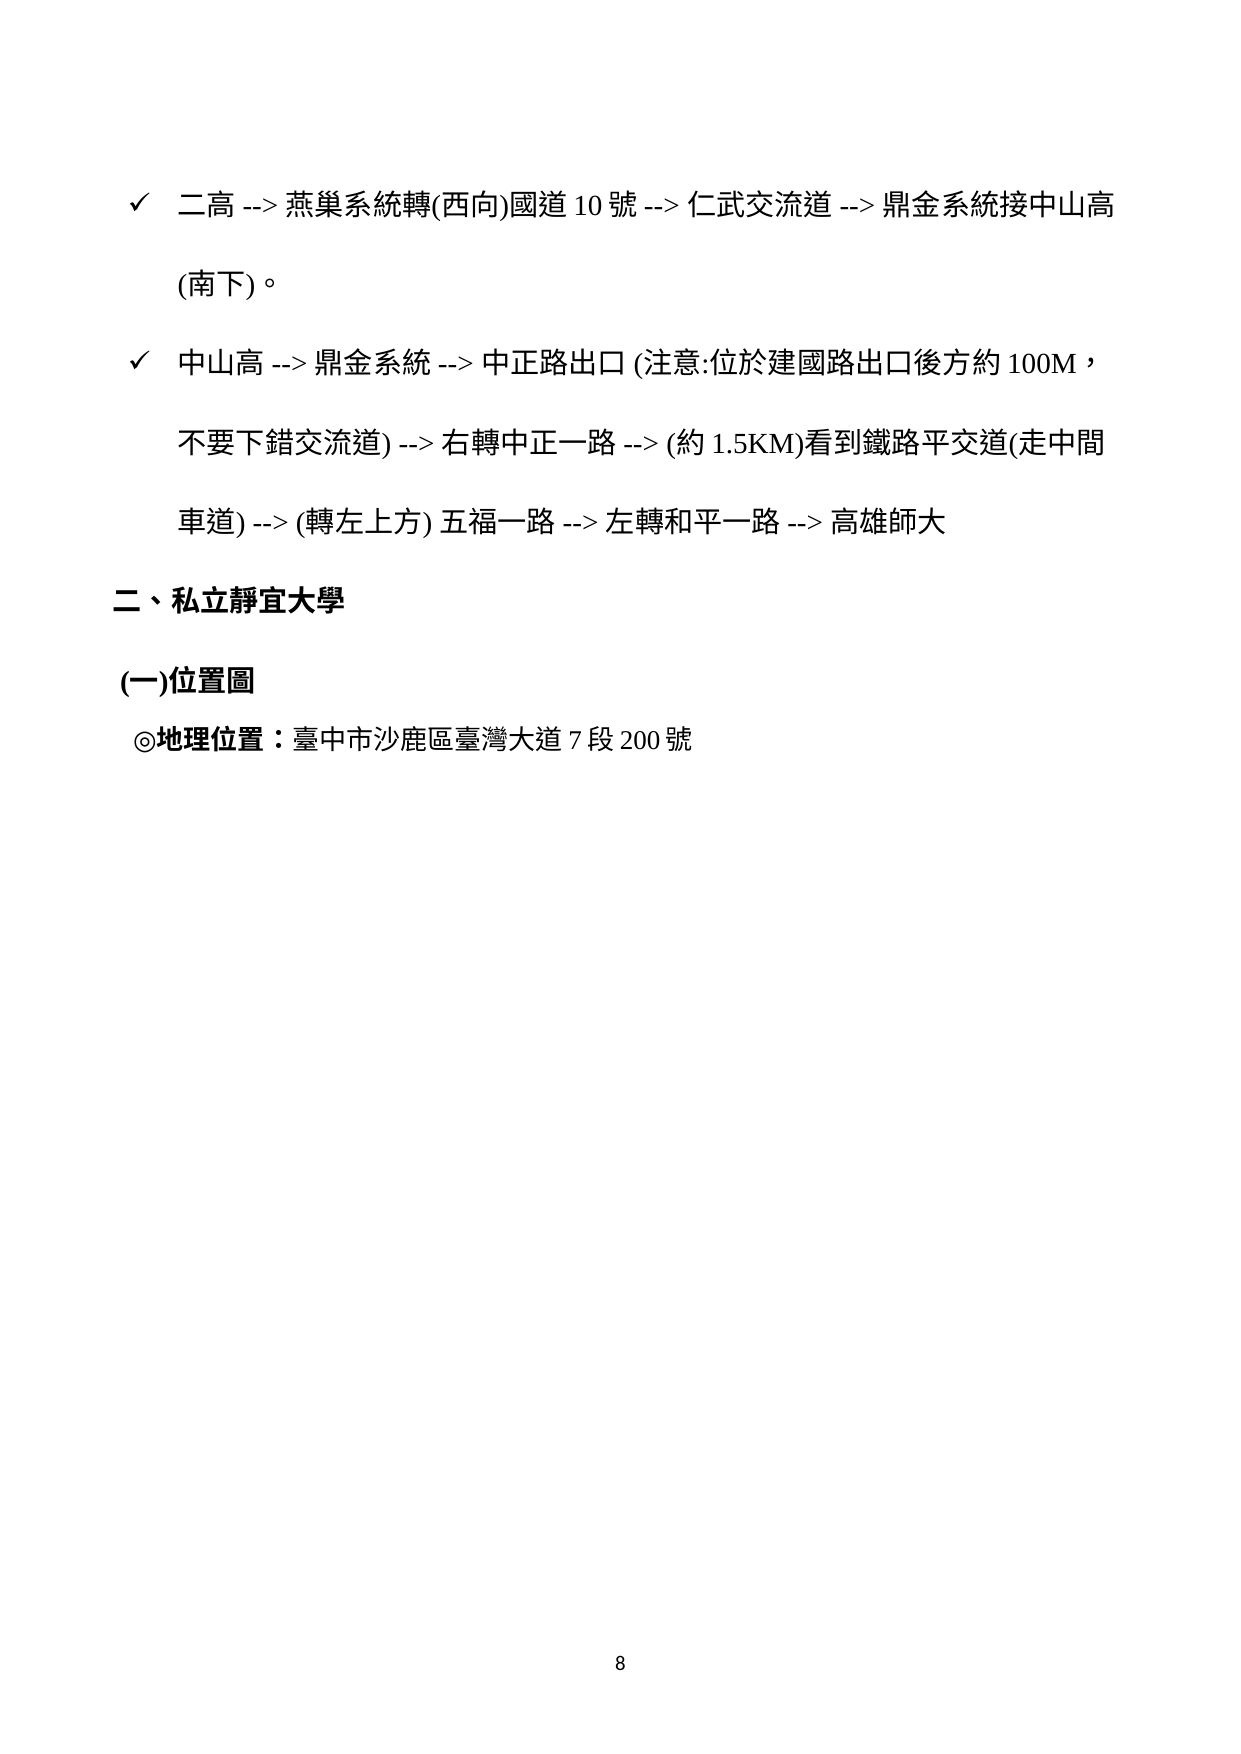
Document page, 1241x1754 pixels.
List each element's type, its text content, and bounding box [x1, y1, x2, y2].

text 二、私立靜宜大學 [112, 559, 1128, 639]
text ◎地理位置：臺中市沙鹿區臺灣大道7段200號 [112, 718, 1128, 758]
text (一)位置圖 [112, 639, 1128, 718]
list 二高 --> 燕巢系統轉(西向)國道10號 --> 仁武交流道 --> 鼎金系統接中山高(南下)。 [127, 163, 1128, 321]
list 中山高 --> 鼎金系統 --> 中正路出口 (注意:位於建國路出口後方約，不要下錯交流道) --> 右轉中正一路 --> (約1.5KM)看到鐵路平交道(走中間車道) --> (轉左上方) 五福一路 --> 左轉和平一路 --> 高雄師大 [127, 321, 1128, 559]
